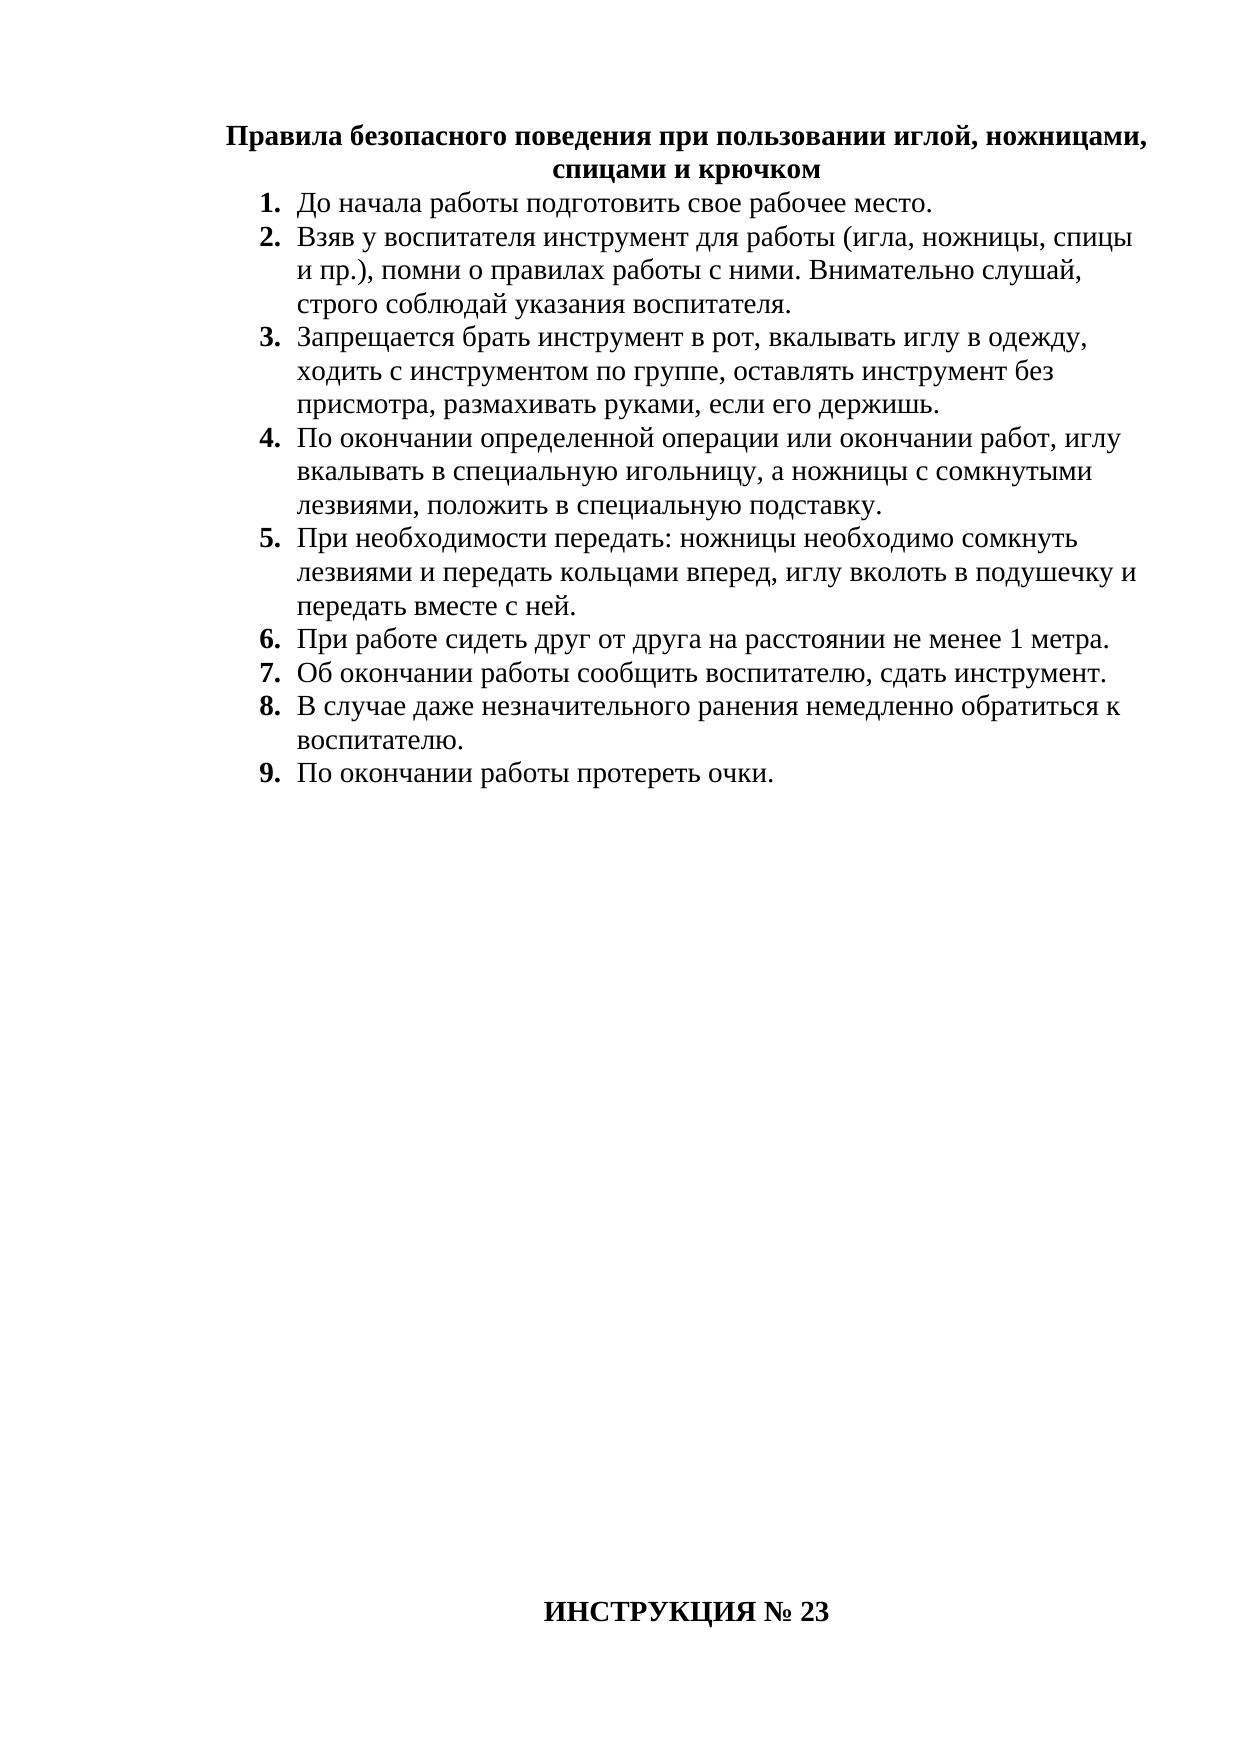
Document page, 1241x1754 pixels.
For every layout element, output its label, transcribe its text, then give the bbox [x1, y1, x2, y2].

list При работе сидеть друг от друга на расстоянии не менее 1 метра. [259, 621, 1152, 655]
list При необходимости передать: ножницы необходимо сомкнуть лезвиями и передать кольцами вперед, иглу вколоть в подушечку и передать вместе с ней. [259, 521, 1152, 621]
list Запрещается брать инструмент в рот, вкалывать иглу в одежду, ходить с инструментом по группе, оставлять инструмент без присмотра, размахивать руками, если его держишь. [259, 319, 1152, 420]
text Правила безопасного поведения при пользовании иглой, ножницами, спицами и крючком [222, 118, 1152, 185]
list В случае даже незначительного ранения немедленно обратиться к воспитателю. [259, 688, 1152, 755]
list До начала работы подготовить свое рабочее место. [259, 185, 1152, 219]
list Взяв у воспитателя инструмент для работы (игла, ножницы, спицы и пр.), помни о правилах работы с ними. Внимательно слушай, строго соблюдай указания воспитателя. [259, 219, 1152, 319]
list По окончании работы протереть очки. [259, 755, 1152, 789]
list По окончании определенной операции или окончании работ, иглу вкалывать в специальную игольницу, а ножницы с сомкнутыми лезвиями, положить в специальную подставку. [259, 420, 1152, 521]
list Об окончании работы сообщить воспитателю, сдать инструмент. [259, 655, 1152, 688]
text ИНСТРУКЦИЯ № 23 [222, 1594, 1152, 1627]
